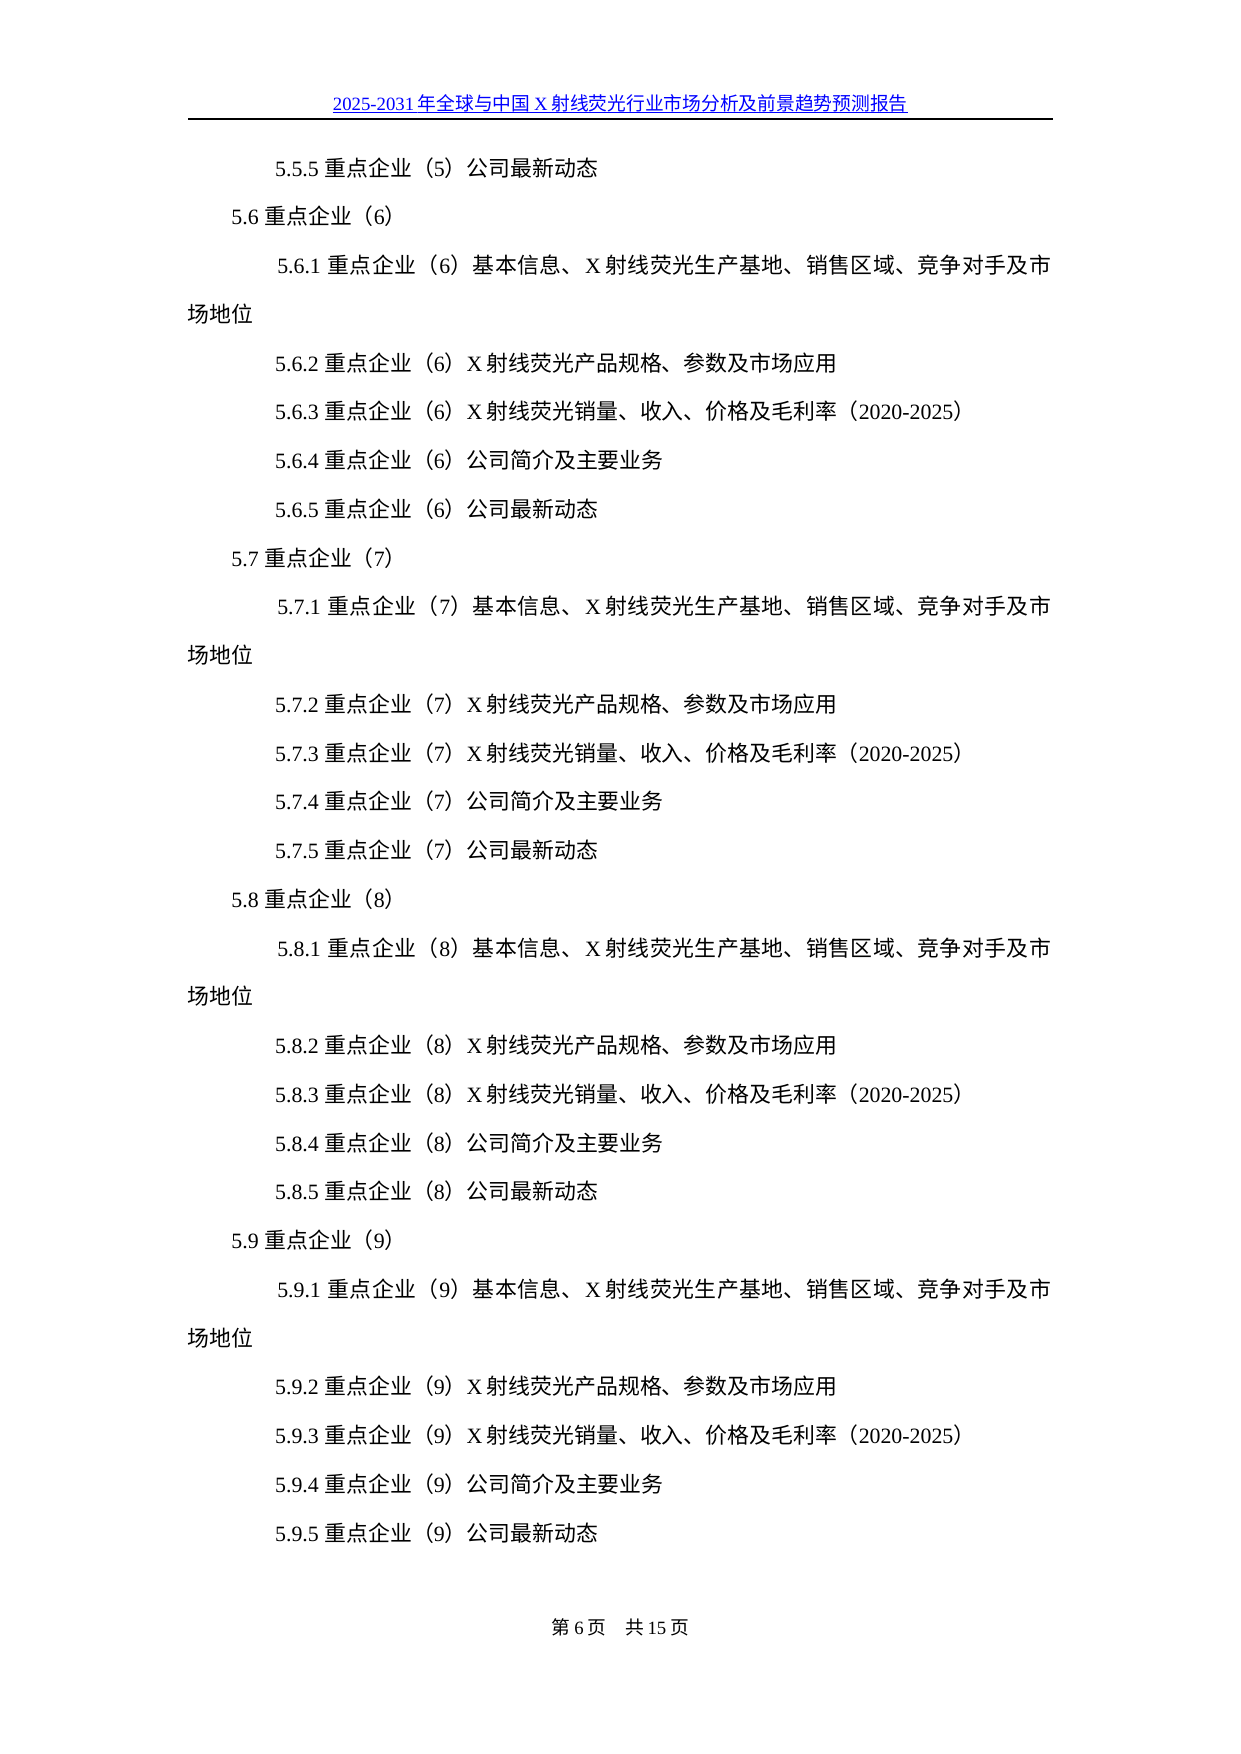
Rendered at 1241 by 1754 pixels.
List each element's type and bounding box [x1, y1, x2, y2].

text [187, 150, 1053, 1548]
